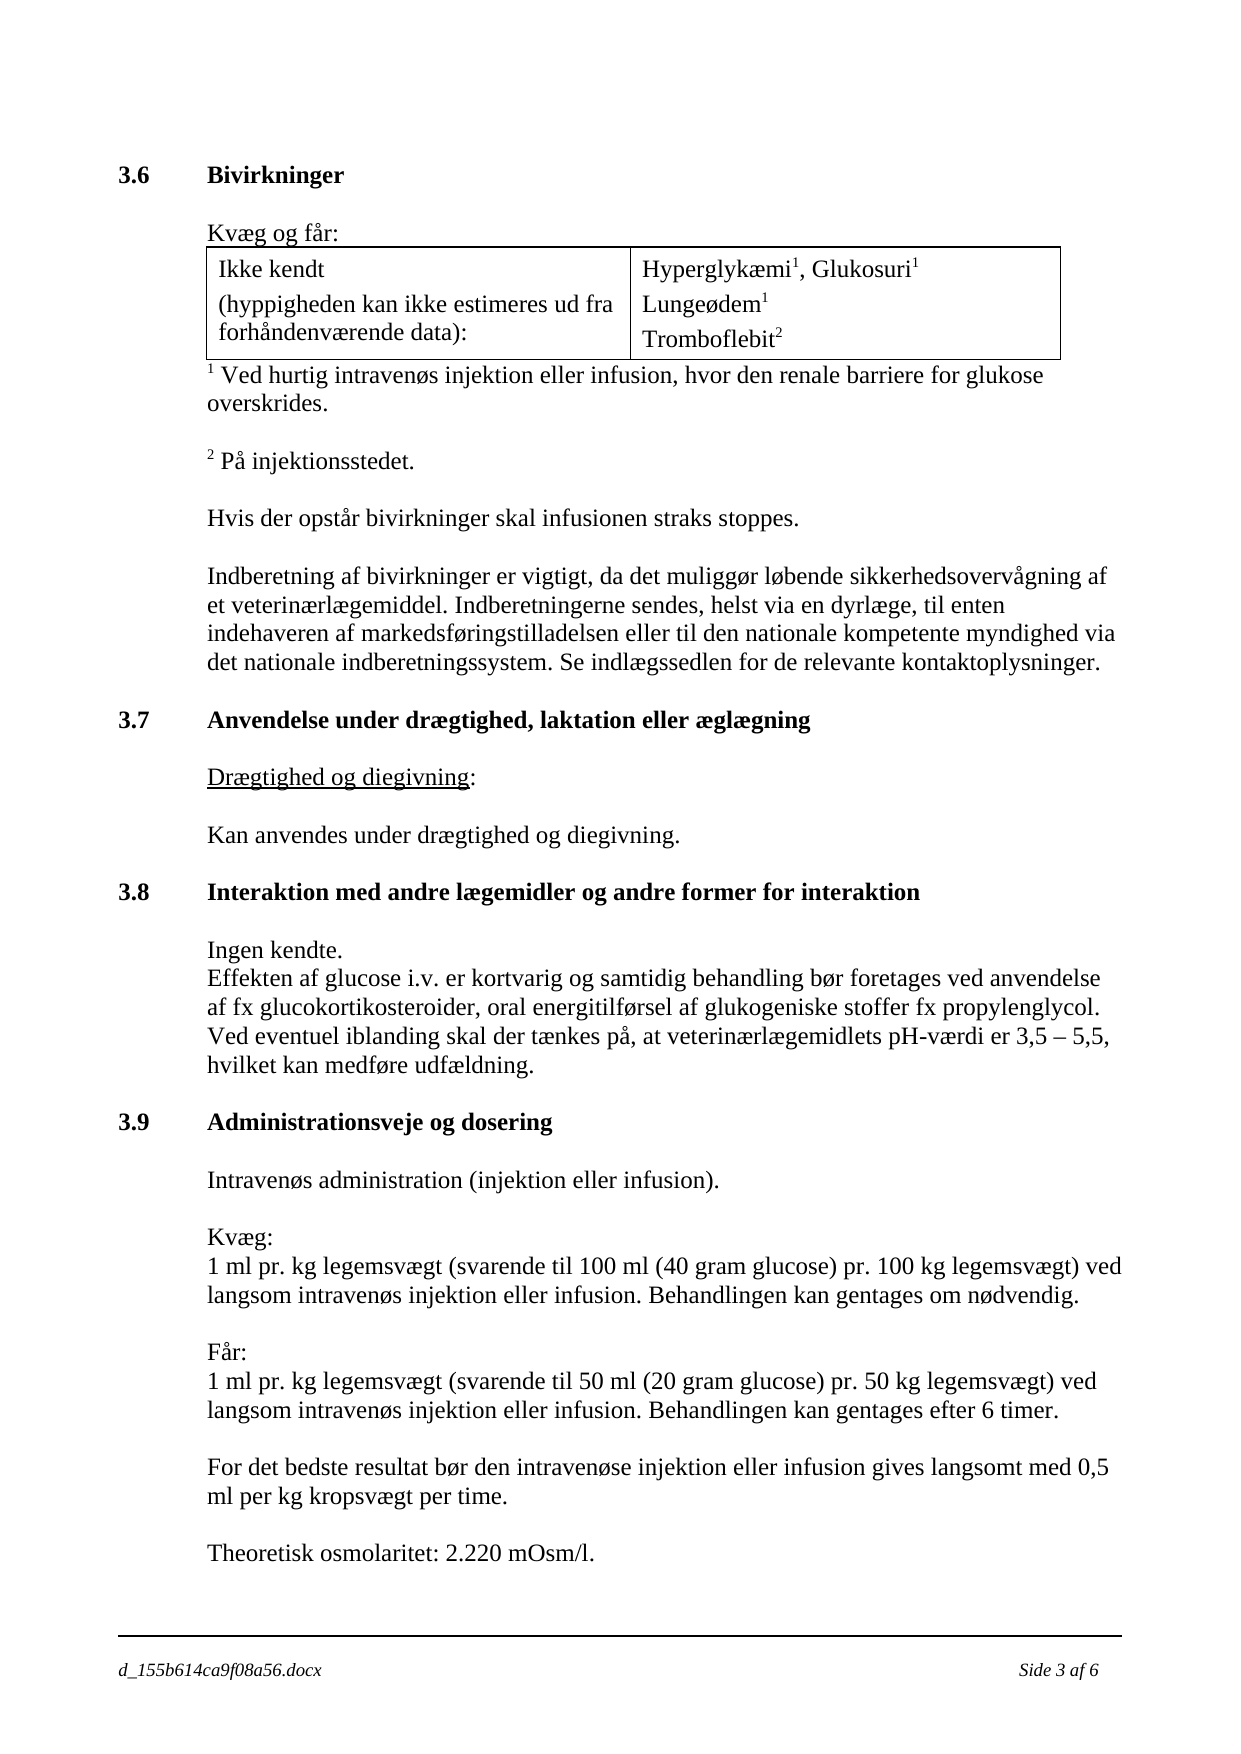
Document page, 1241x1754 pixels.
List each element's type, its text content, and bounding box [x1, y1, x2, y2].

table_header Ikke kendt (hyppigheden kan ikke estimeres ud fra forhåndenværende data): [207, 248, 630, 359]
text 3.8 Interaktion med andre lægemidler og andre former for interaktion [118, 877, 1122, 906]
text Intravenøs administration (injektion eller infusion). [207, 1165, 1122, 1193]
text Kvæg: [207, 1222, 1122, 1251]
text 3.9 Administrationsveje og dosering [118, 1107, 1122, 1136]
text Får: [207, 1337, 1122, 1366]
text Ingen kendte. [207, 935, 1122, 963]
text 1 ml pr. kg legemsvægt (svarende til 100 ml (40 gram glucose) pr. 100 kg legemsvægt) ved langsom intravenøs injektion eller infusion. Behandlingen kan gentages om nødvendig. [207, 1251, 1122, 1308]
text 3.6 Bivirkninger [118, 160, 1122, 189]
table_header Hyperglykæmi1, Glukosuri1 Lungeødem1 Tromboflebit2 [631, 248, 1060, 359]
text 1 ml pr. kg legemsvægt (svarende til 50 ml (20 gram glucose) pr. 50 kg legemsvægt) ved langsom intravenøs injektion eller infusion. Behandlingen kan gentages efter 6 timer. [207, 1366, 1122, 1423]
text Theoretisk osmolaritet: 2.220 mOsm/l. [207, 1538, 1122, 1567]
text Hvis der opstår bivirkninger skal infusionen straks stoppes. [207, 503, 1122, 532]
text 1 Ved hurtig intravenøs injektion eller infusion, hvor den renale barriere for glukose overskrides. [207, 360, 1122, 417]
text Ved eventuel iblanding skal der tænkes på, at veterinærlægemidlets pH-værdi er 3,5 – 5,5, hvilket kan medføre udfældning. [207, 1021, 1122, 1078]
text Indberetning af bivirkninger er vigtigt, da det muliggør løbende sikkerhedsovervågning af et veterinærlægemiddel. Indberetningerne sendes, helst via en dyrlæge, til enten indehaveren af markedsføringstilladelsen eller til den nationale kompetente myndighed via det nationale indberetningssystem. Se indlægssedlen for de relevante kontaktoplysninger. [207, 561, 1122, 676]
text Kan anvendes under drægtighed og diegivning. [118, 820, 1122, 848]
text For det bedste resultat bør den intravenøse injektion eller infusion gives langsomt med 0,5 ml per kg kropsvægt per time. [207, 1452, 1122, 1510]
text 2 På injektionsstedet. [207, 446, 1122, 475]
text Effekten af glucose i.v. er kortvarig og samtidig behandling bør foretages ved anvendelse af fx glucokortikosteroider, oral energitilførsel af glukogeniske stoffer fx propylenglycol. [207, 963, 1122, 1021]
text Drægtighed og diegivning: [118, 762, 1122, 791]
text Kvæg og får: [118, 218, 1122, 246]
text 3.7 Anvendelse under drægtighed, laktation eller æglægning [118, 705, 1122, 733]
